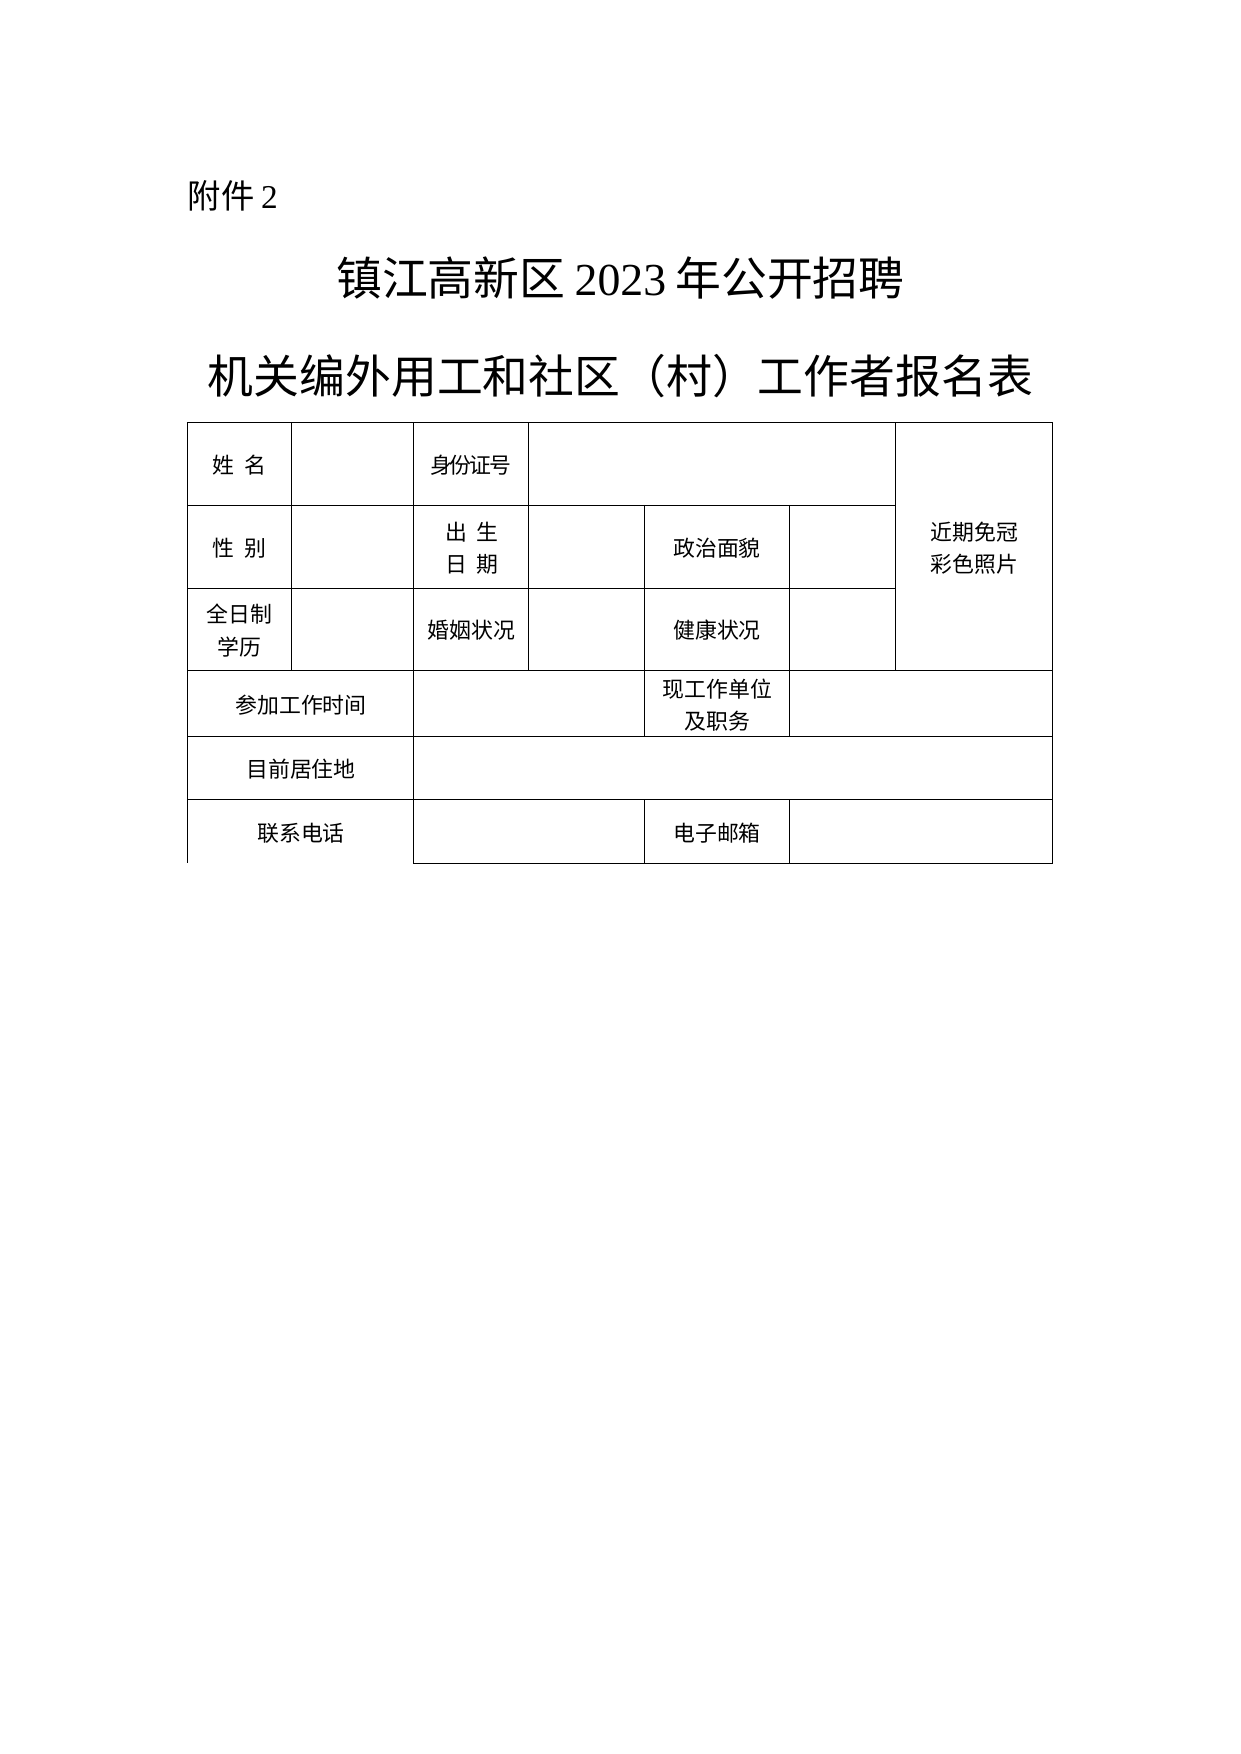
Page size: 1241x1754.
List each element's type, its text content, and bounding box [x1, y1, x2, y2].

table_cell [292, 506, 413, 587]
table_cell [414, 671, 644, 736]
text 附件2 [187, 162, 1053, 227]
table_cell 出 生 日 期 [414, 506, 528, 587]
text 镇江高新区2023年公开招聘 [187, 227, 1053, 324]
table_cell [414, 737, 1052, 799]
table_header 身份证号 [414, 423, 528, 505]
table_cell 政治面貌 [645, 506, 789, 587]
table_header 姓 名 [188, 423, 291, 505]
text 机关编外用工和社区（村）工作者报名表 [187, 324, 1053, 422]
table_cell [292, 589, 413, 670]
table_cell [790, 671, 1052, 736]
table_cell 婚姻状况 [414, 589, 528, 670]
table_cell [414, 800, 644, 863]
table_header 近期免冠 彩色照片 [896, 423, 1052, 670]
table_cell 全日制 学历 [188, 589, 291, 670]
table_cell 参加工作时间 [188, 671, 413, 736]
table_cell [790, 589, 895, 670]
table_cell 目前居住地 [188, 737, 413, 799]
table_cell 电子邮箱 [645, 800, 789, 863]
table_cell 性 别 [188, 506, 291, 587]
table_cell [529, 506, 644, 587]
table_cell 现工作单位 及职务 [645, 671, 789, 736]
table_header [529, 423, 895, 505]
table_cell 健康状况 [645, 589, 789, 670]
table_cell 联系电话 [188, 800, 413, 863]
table_header [292, 423, 413, 505]
table_cell [529, 589, 644, 670]
table_cell [790, 800, 1052, 863]
table_cell [790, 506, 895, 587]
